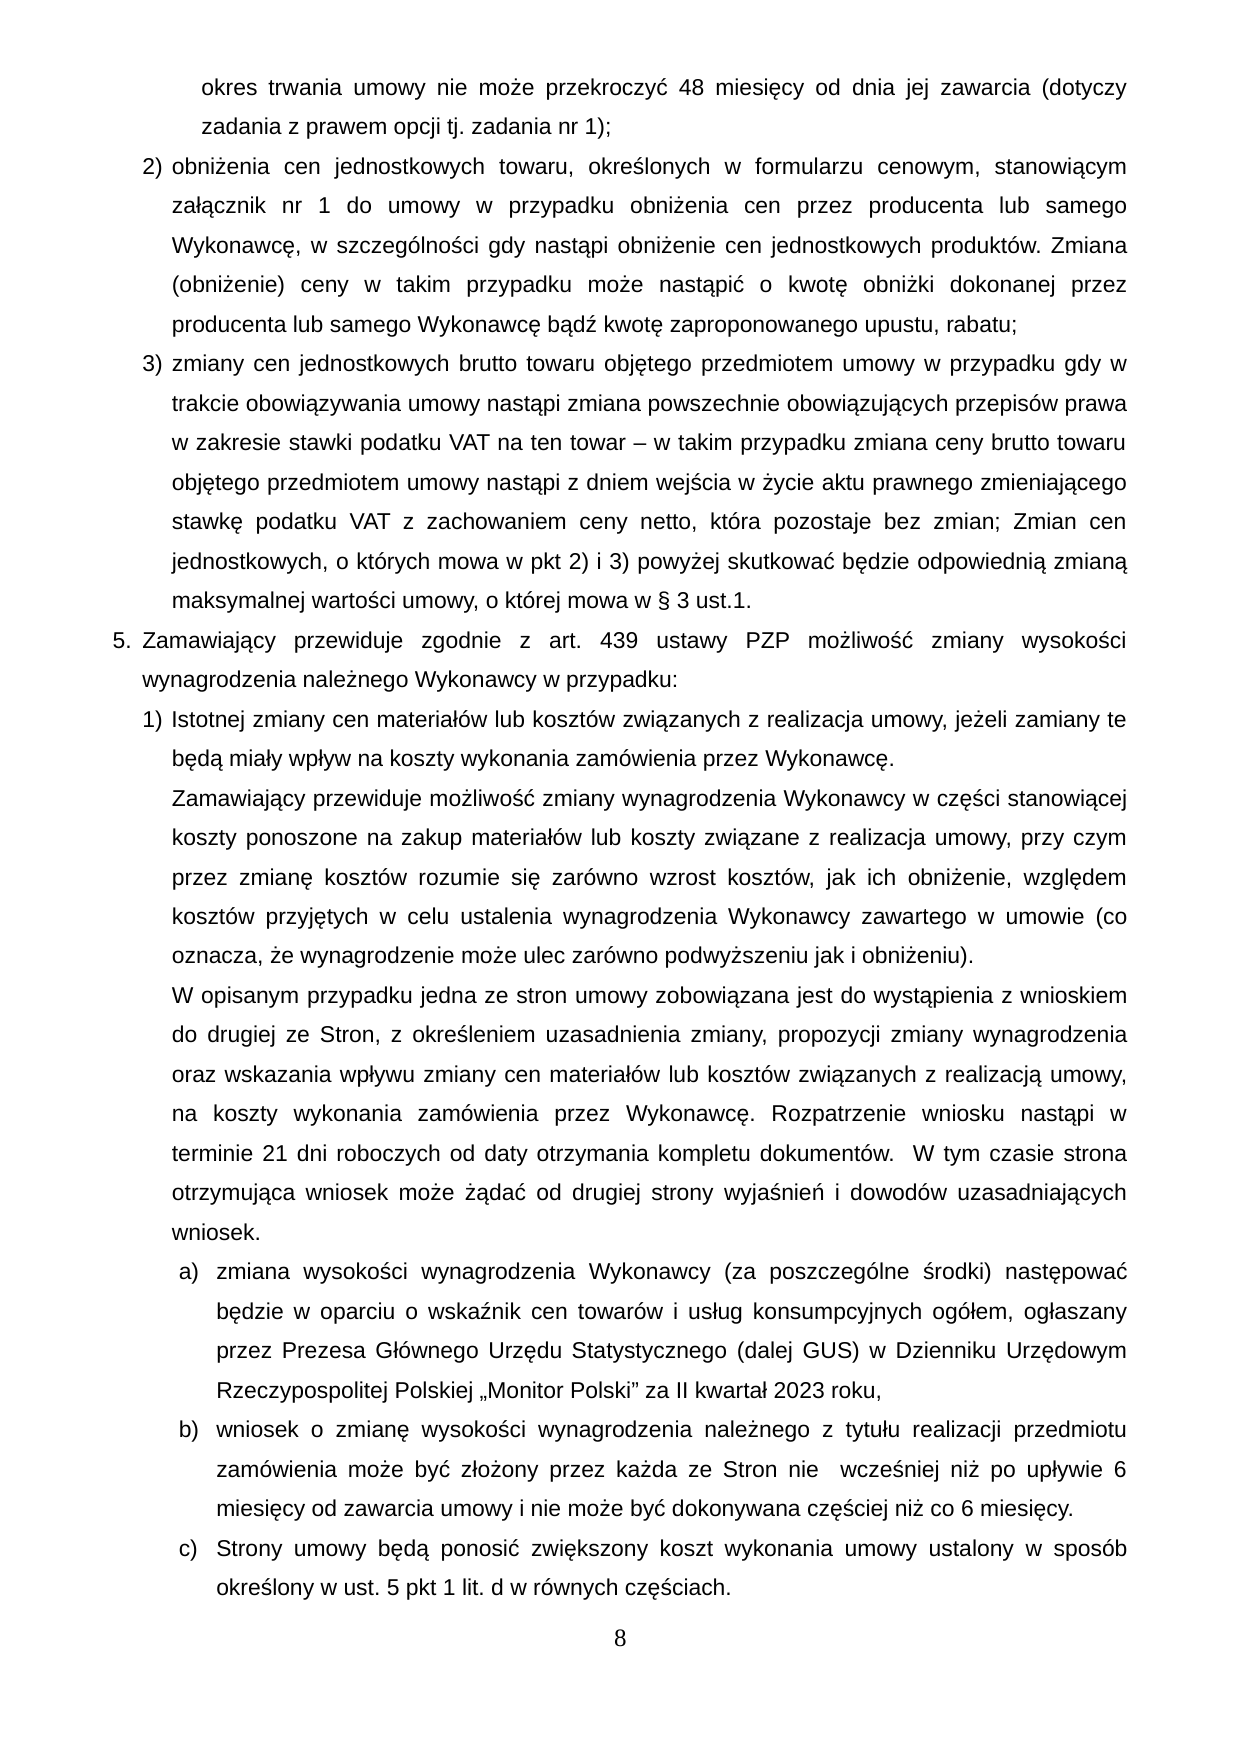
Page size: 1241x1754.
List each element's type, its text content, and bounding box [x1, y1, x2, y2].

list zmiany cen jednostkowych brutto towaru objętego przedmiotem umowy w przypadku gdy w trakcie obowiązywania umowy nastąpi zmiana powszechnie obowiązujących przepisów prawa w zakresie stawki podatku VAT na ten towar – w takim przypadku zmiana ceny brutto towaru objętego przedmiotem umowy nastąpi z dniem wejścia w życie aktu prawnego zmieniającego stawkę podatku VAT z zachowaniem ceny netto, która pozostaje bez zmian; Zmian cen jednostkowych, o których mowa w pkt 2) i 3) powyżej skutkować będzie odpowiednią zmianą maksymalnej wartości umowy, o której mowa w § 3 ust.1. [142, 350, 1128, 613]
list Strony umowy będą ponosić zwiększony koszt wykonania umowy ustalony w sposób określony w ust. 5 pkt 1 lit. d w równych częściach. [178, 1534, 1128, 1600]
list wniosek o zmianę wysokości wynagrodzenia należnego z tytułu realizacji przedmiotu zamówienia może być złożony przez każda ze Stron nie wcześniej niż po upływie 6 miesięcy od zawarcia umowy i nie może być dokonywana częściej niż co 6 miesięcy. [178, 1416, 1128, 1521]
list Zamawiający przewiduje zgodnie z art. 439 ustawy PZP możliwość zmiany wysokości wynagrodzenia należnego Wykonawcy w przypadku: [112, 627, 1128, 692]
text W opisanym przypadku jedna ze stron umowy zobowiązana jest do wystąpienia z wnioskiem do drugiej ze Stron, z określeniem uzasadnienia zmiany, propozycji zmiany wynagrodzenia oraz wskazania wpływu zmiany cen materiałów lub kosztów związanych z realizacją umowy, na koszty wykonania zamówienia przez Wykonawcę. Rozpatrzenie wniosku nastąpi w terminie 21 dni roboczych od daty otrzymania kompletu dokumentów. W tym czasie strona otrzymująca wniosek może żądać od drugiej strony wyjaśnień i dowodów uzasadniających wniosek. [172, 982, 1128, 1245]
list obniżenia cen jednostkowych towaru, określonych w formularzu cenowym, stanowiącym załącznik nr 1 do umowy w przypadku obniżenia cen przez producenta lub samego Wykonawcę, w szczególności gdy nastąpi obniżenie cen jednostkowych produktów. Zmiana (obniżenie) ceny w takim przypadku może nastąpić o kwotę obniżki dokonanej przez producenta lub samego Wykonawcę bądź kwotę zaproponowanego upustu, rabatu; [142, 153, 1128, 337]
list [172, 74, 1128, 140]
list Istotnej zmiany cen materiałów lub kosztów związanych z realizacja umowy, jeżeli zamiany te będą miały wpływ na koszty wykonania zamówienia przez Wykonawcę. [142, 706, 1128, 771]
list zmiana wysokości wynagrodzenia Wykonawcy (za poszczególne środki) następować będzie w oparciu o wskaźnik cen towarów i usług konsumpcyjnych ogółem, ogłaszany przez Prezesa Głównego Urzędu Statystycznego (dalej GUS) w Dzienniku Urzędowym Rzeczypospolitej Polskiej „Monitor Polski” za II kwartał 2023 roku, [178, 1258, 1128, 1403]
text Zamawiający przewiduje możliwość zmiany wynagrodzenia Wykonawcy w części stanowiącej koszty ponoszone na zakup materiałów lub koszty związane z realizacja umowy, przy czym przez zmianę kosztów rozumie się zarówno wzrost kosztów, jak ich obniżenie, względem kosztów przyjętych w celu ustalenia wynagrodzenia Wykonawcy zawartego w umowie (co oznacza, że wynagrodzenie może ulec zarówno podwyższeniu jak i obniżeniu). [172, 784, 1128, 969]
